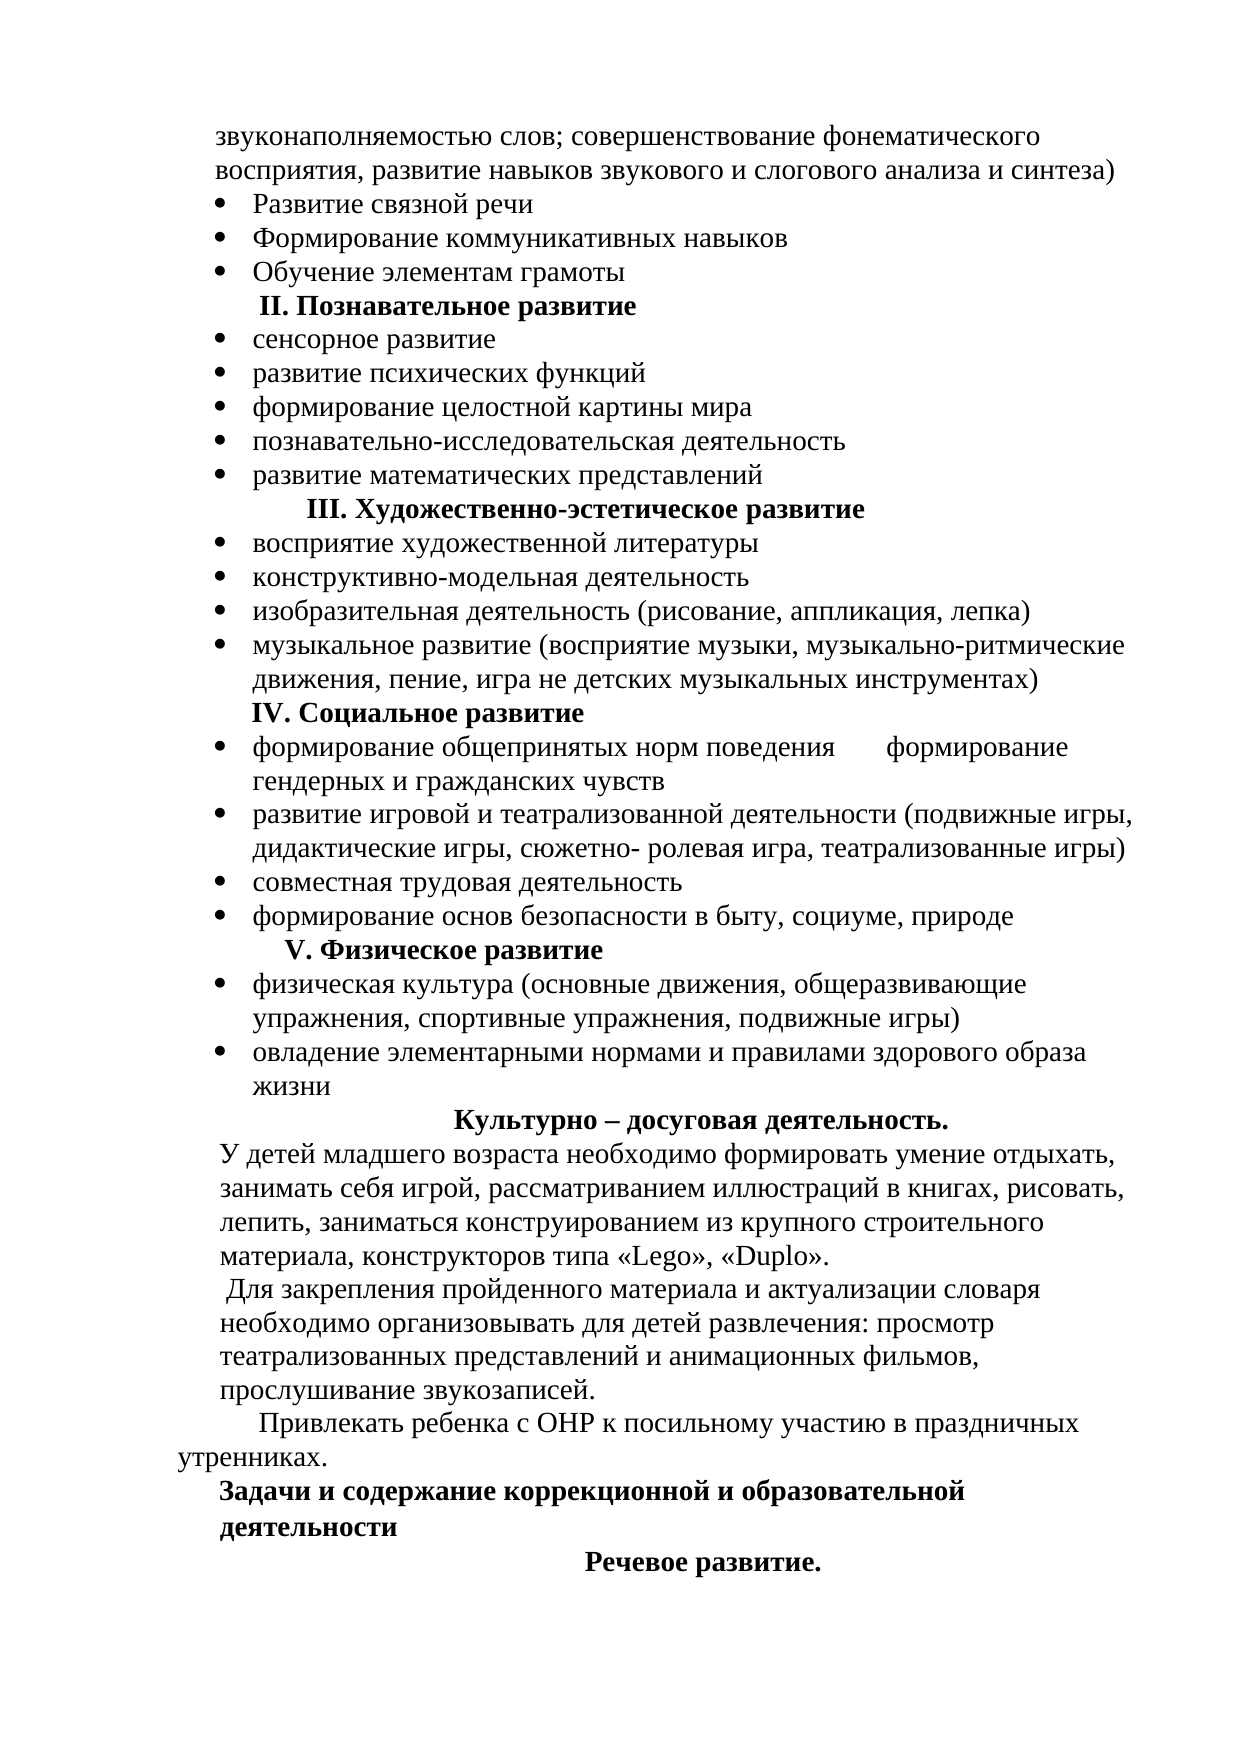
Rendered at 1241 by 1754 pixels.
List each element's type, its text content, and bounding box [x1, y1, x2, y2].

list формирование целостной картины мира [215, 389, 1152, 423]
list Обучение элементам грамоты [215, 254, 1152, 287]
list Развитие связной речи [215, 186, 1152, 219]
list Культурно – досуговая деятельность. [177, 1102, 1152, 1135]
list физическая культура (основные движения, общеразвивающие упражнения, спортивные упражнения, подвижные игры) [215, 966, 1152, 1034]
list Привлекать ребенка с ОНР к посильному участию в праздничных утренниках. [177, 1406, 1152, 1473]
list совместная трудовая деятельность [215, 864, 1152, 898]
text У детей младшего возраста необходимо формировать умение отдыхать, занимать себя игрой, рассматриванием иллюстраций в книгах, рисовать, лепить, заниматься конструированием из крупного строительного материала, конструкторов типа «Lego», «Duplo». [218, 1136, 1150, 1271]
list развитие игровой и театрализованной деятельности (подвижные игры, дидактические игры, сюжетно- ролевая игра, театрализованные игры) [215, 797, 1152, 864]
list изобразительная деятельность (рисование, аппликация, лепка) [215, 593, 1152, 627]
list IV. Социальное развитие [251, 695, 1152, 728]
text III. Художественно-эстетическое развитие [218, 491, 1152, 525]
list развитие математических представлений [215, 457, 1152, 491]
text Речевое развитие. [255, 1544, 1151, 1578]
list познавательно-исследовательская деятельность [215, 423, 1152, 457]
list овладение элементарными нормами и правилами здорового образа жизни [215, 1034, 1152, 1101]
list восприятие художественной литературы [215, 525, 1152, 559]
list II. Познавательное развитие [259, 288, 1152, 321]
list Формирование коммуникативных навыков [215, 220, 1152, 253]
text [214, 118, 1152, 186]
text Задачи и содержание коррекционной и образовательной деятельности [218, 1473, 1145, 1542]
list музыкальное развитие (восприятие музыки, музыкально-ритмические движения, пение, игра не детских музыкальных инструментах) [215, 627, 1152, 694]
list сенсорное развитие [215, 322, 1152, 355]
list развитие психических функций [215, 356, 1152, 389]
list формирование основ безопасности в быту, социуме, природе [215, 898, 1152, 932]
text Для закрепления пройденного материала и актуализации словаря необходимо организовывать для детей развлечения: просмотр театрализованных представлений и анимационных фильмов, прослушивание звукозаписей. [218, 1271, 1137, 1406]
list формирование общепринятых норм поведения формирование гендерных и гражданских чувств [215, 729, 1152, 796]
text V. Физическое развитие [218, 932, 1152, 966]
list конструктивно-модельная деятельность [215, 559, 1152, 593]
